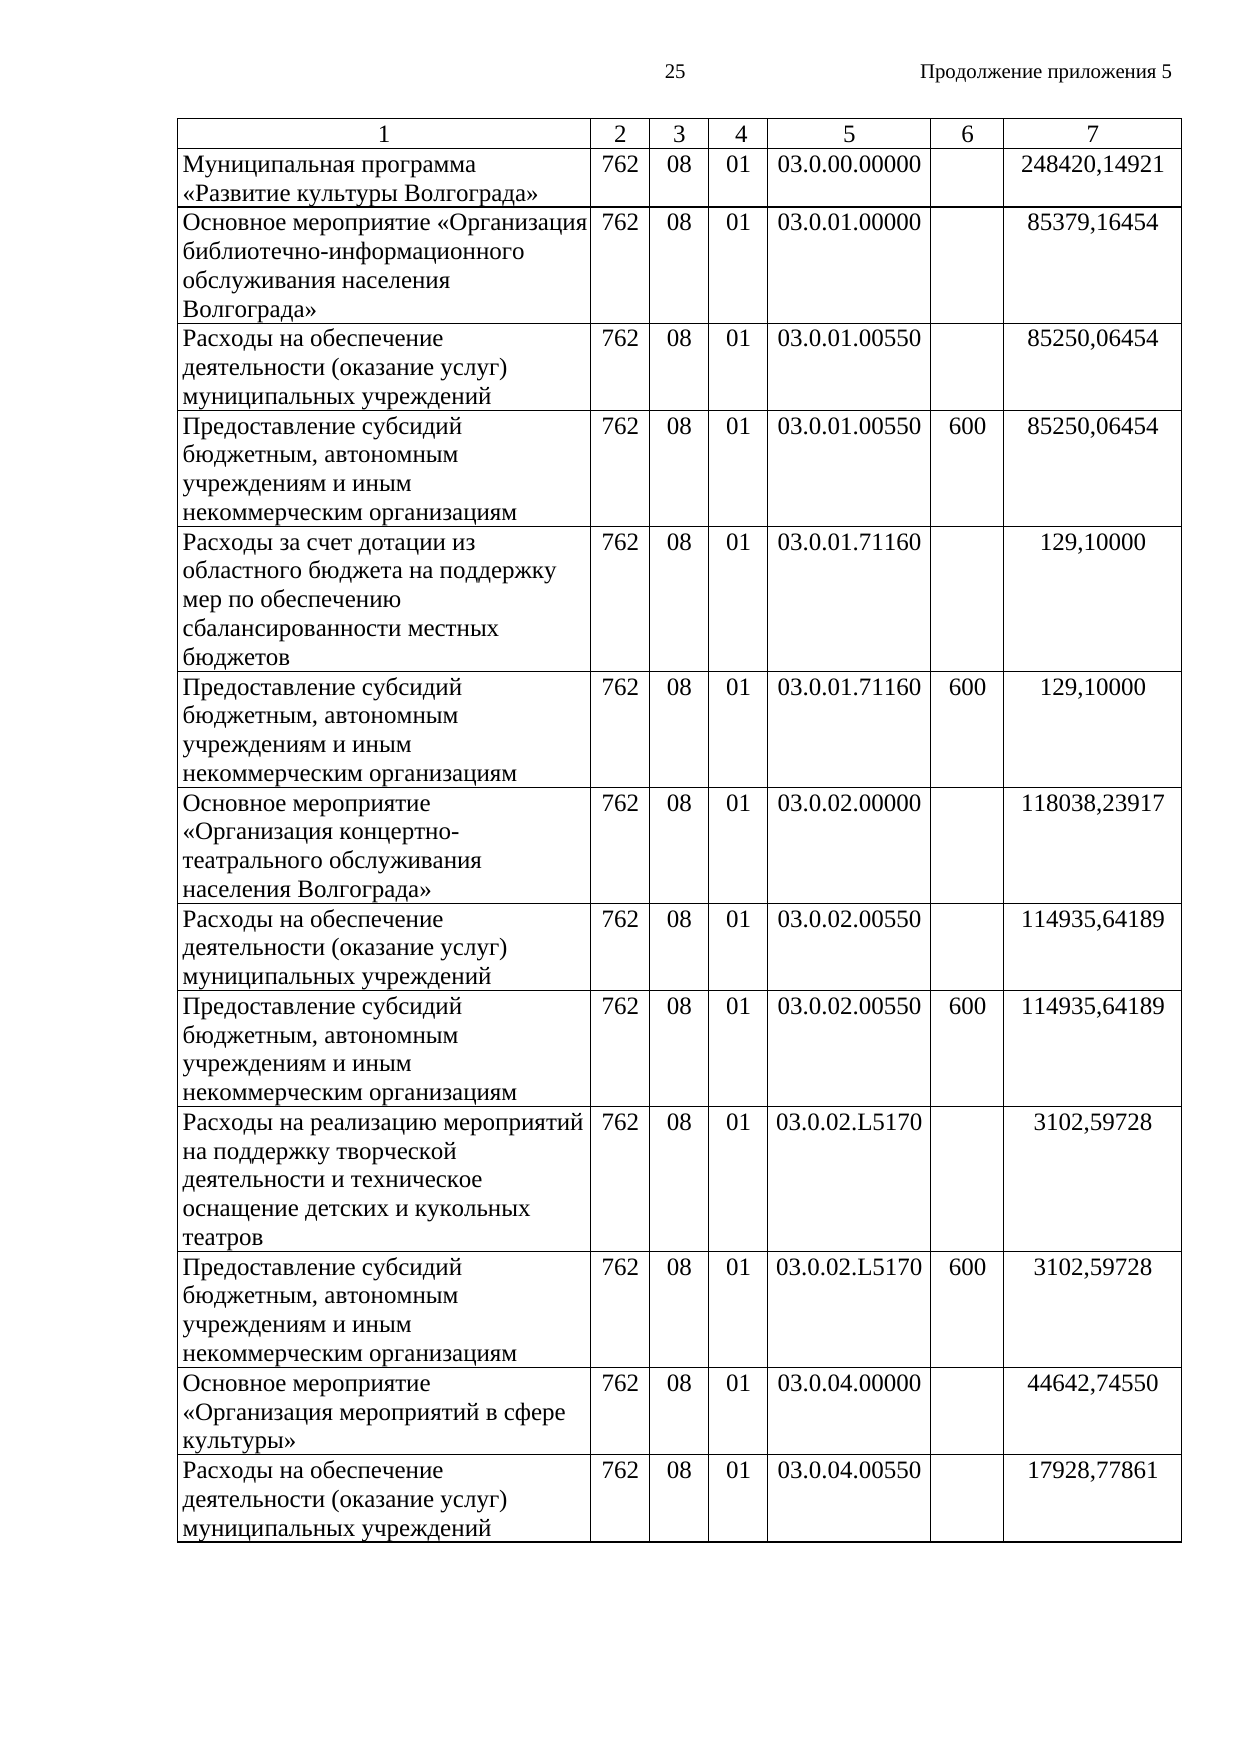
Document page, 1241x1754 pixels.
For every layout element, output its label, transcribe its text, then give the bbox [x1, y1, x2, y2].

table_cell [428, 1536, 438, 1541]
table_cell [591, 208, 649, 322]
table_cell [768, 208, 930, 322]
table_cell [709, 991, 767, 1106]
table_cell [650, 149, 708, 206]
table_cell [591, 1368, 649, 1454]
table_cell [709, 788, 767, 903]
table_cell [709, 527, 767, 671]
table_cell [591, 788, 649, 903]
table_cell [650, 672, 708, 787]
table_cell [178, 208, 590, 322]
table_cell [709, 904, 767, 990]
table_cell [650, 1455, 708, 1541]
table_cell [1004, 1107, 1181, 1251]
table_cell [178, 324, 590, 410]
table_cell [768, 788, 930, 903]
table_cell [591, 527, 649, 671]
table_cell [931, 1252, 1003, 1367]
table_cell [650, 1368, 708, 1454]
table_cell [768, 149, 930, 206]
table_header 3 [650, 119, 708, 148]
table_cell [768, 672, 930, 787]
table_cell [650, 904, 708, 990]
table_header 2 [591, 119, 649, 148]
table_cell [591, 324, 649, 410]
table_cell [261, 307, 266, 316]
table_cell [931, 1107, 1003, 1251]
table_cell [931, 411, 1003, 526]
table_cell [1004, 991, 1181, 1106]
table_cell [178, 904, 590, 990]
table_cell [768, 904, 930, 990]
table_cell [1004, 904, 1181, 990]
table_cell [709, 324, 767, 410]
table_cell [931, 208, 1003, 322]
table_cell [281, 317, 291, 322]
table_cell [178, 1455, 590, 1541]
table_header 5 [768, 119, 930, 148]
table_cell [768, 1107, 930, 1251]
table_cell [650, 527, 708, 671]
table_header 7 [1004, 119, 1181, 148]
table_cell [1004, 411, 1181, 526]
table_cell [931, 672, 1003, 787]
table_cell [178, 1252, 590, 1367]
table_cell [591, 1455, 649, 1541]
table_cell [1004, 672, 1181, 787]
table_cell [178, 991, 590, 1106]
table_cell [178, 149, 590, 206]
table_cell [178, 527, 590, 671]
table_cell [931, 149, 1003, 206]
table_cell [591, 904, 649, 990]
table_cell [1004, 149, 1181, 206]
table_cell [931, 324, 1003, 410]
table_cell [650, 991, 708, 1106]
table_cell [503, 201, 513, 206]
table_header 6 [931, 119, 1003, 148]
table_header 1 [178, 119, 590, 148]
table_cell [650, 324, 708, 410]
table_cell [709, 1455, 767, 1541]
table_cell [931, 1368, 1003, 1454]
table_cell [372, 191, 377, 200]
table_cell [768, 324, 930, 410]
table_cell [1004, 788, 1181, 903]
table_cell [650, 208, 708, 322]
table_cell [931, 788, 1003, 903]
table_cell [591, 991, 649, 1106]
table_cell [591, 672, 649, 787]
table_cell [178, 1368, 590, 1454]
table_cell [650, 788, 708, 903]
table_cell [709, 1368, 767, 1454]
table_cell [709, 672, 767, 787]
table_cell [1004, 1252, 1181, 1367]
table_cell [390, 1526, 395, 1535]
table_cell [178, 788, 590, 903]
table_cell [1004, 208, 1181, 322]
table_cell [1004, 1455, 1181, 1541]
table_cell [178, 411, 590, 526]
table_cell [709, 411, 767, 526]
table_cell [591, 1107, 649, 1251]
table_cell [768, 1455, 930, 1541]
table_header 4 [709, 119, 767, 148]
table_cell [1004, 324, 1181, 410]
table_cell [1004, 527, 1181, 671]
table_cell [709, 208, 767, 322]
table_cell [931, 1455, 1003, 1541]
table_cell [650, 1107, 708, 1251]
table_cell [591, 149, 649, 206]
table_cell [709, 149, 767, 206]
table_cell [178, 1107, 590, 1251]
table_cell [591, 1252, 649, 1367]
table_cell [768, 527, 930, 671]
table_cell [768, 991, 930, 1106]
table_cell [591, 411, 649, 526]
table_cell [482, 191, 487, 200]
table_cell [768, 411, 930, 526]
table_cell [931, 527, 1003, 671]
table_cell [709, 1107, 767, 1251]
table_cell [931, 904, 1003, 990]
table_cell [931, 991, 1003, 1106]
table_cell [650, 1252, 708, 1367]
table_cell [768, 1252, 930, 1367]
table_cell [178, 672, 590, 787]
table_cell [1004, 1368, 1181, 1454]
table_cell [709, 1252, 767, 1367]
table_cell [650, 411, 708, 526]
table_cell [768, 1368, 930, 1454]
